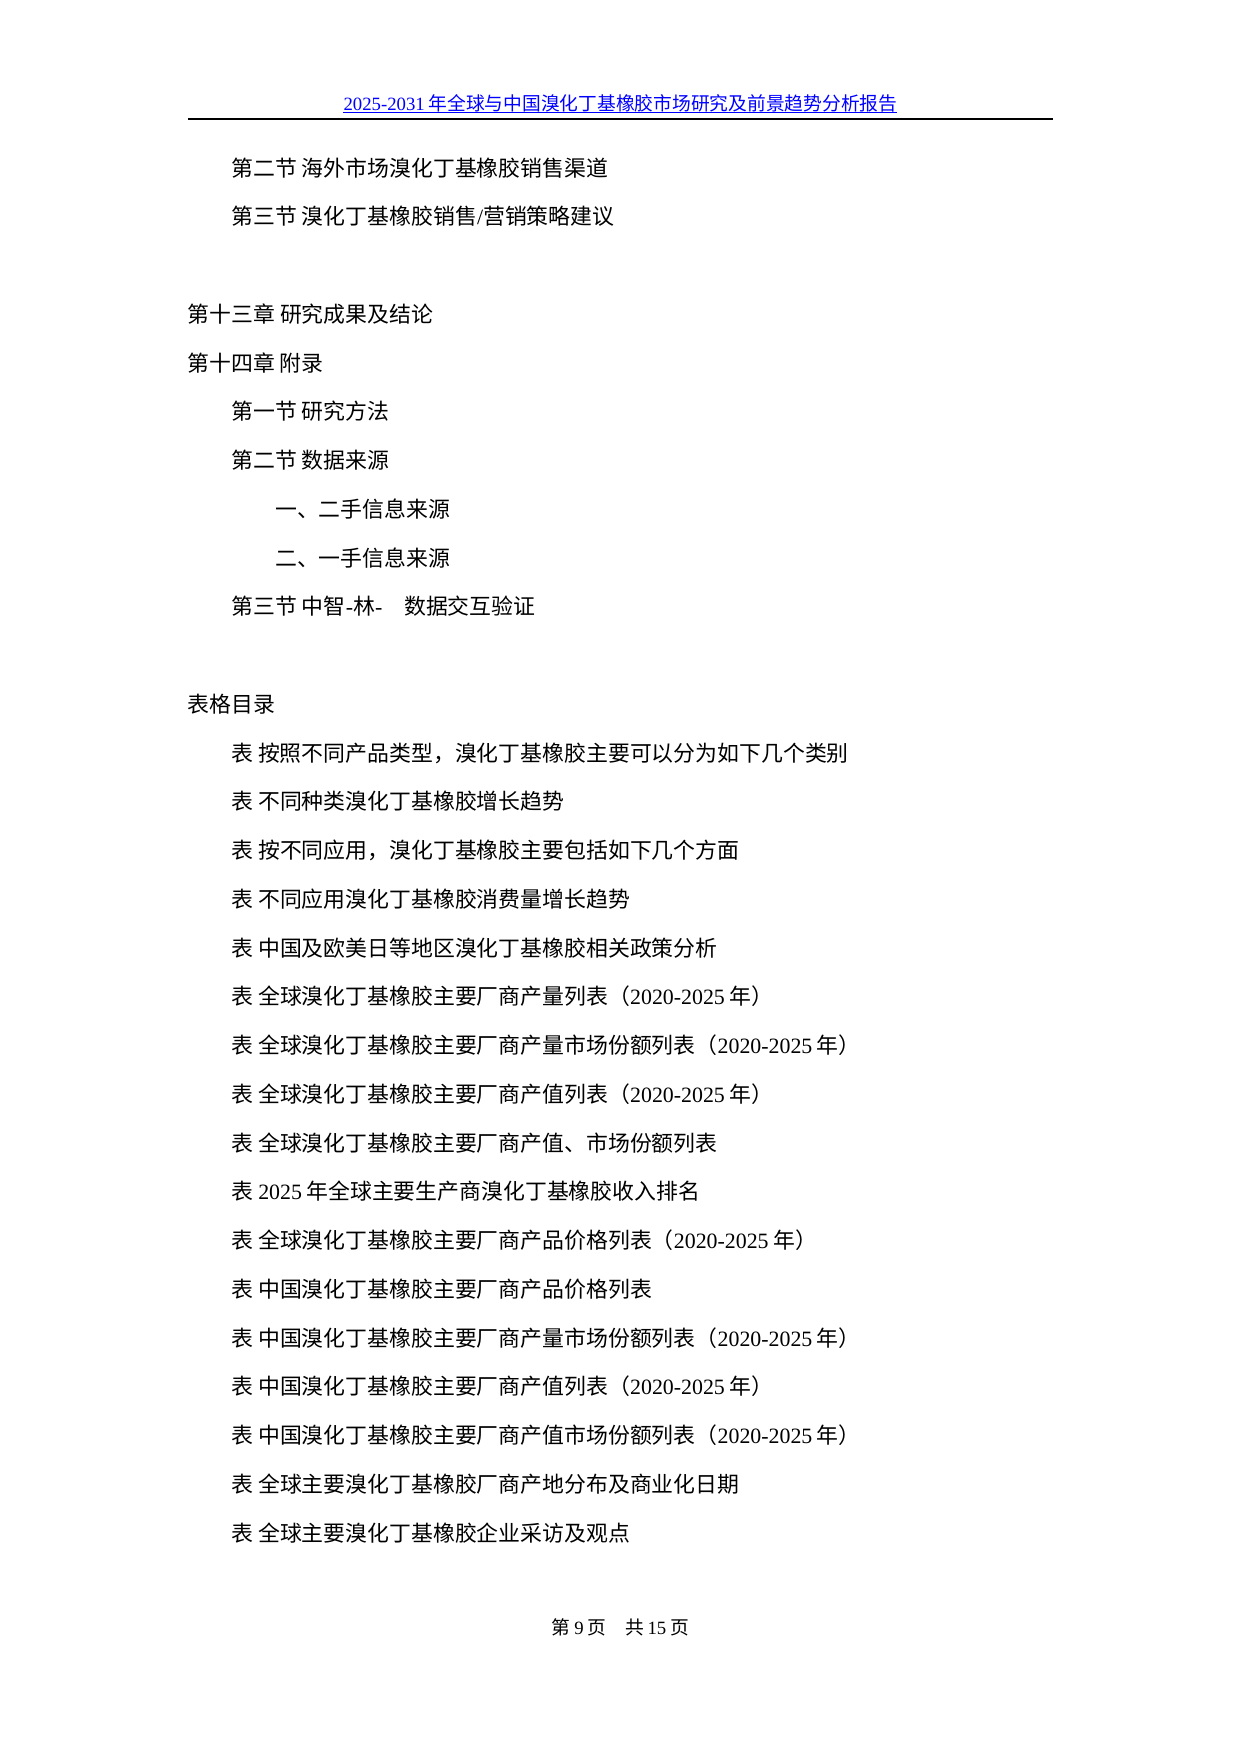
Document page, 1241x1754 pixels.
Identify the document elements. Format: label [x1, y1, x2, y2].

text [187, 150, 1053, 1548]
